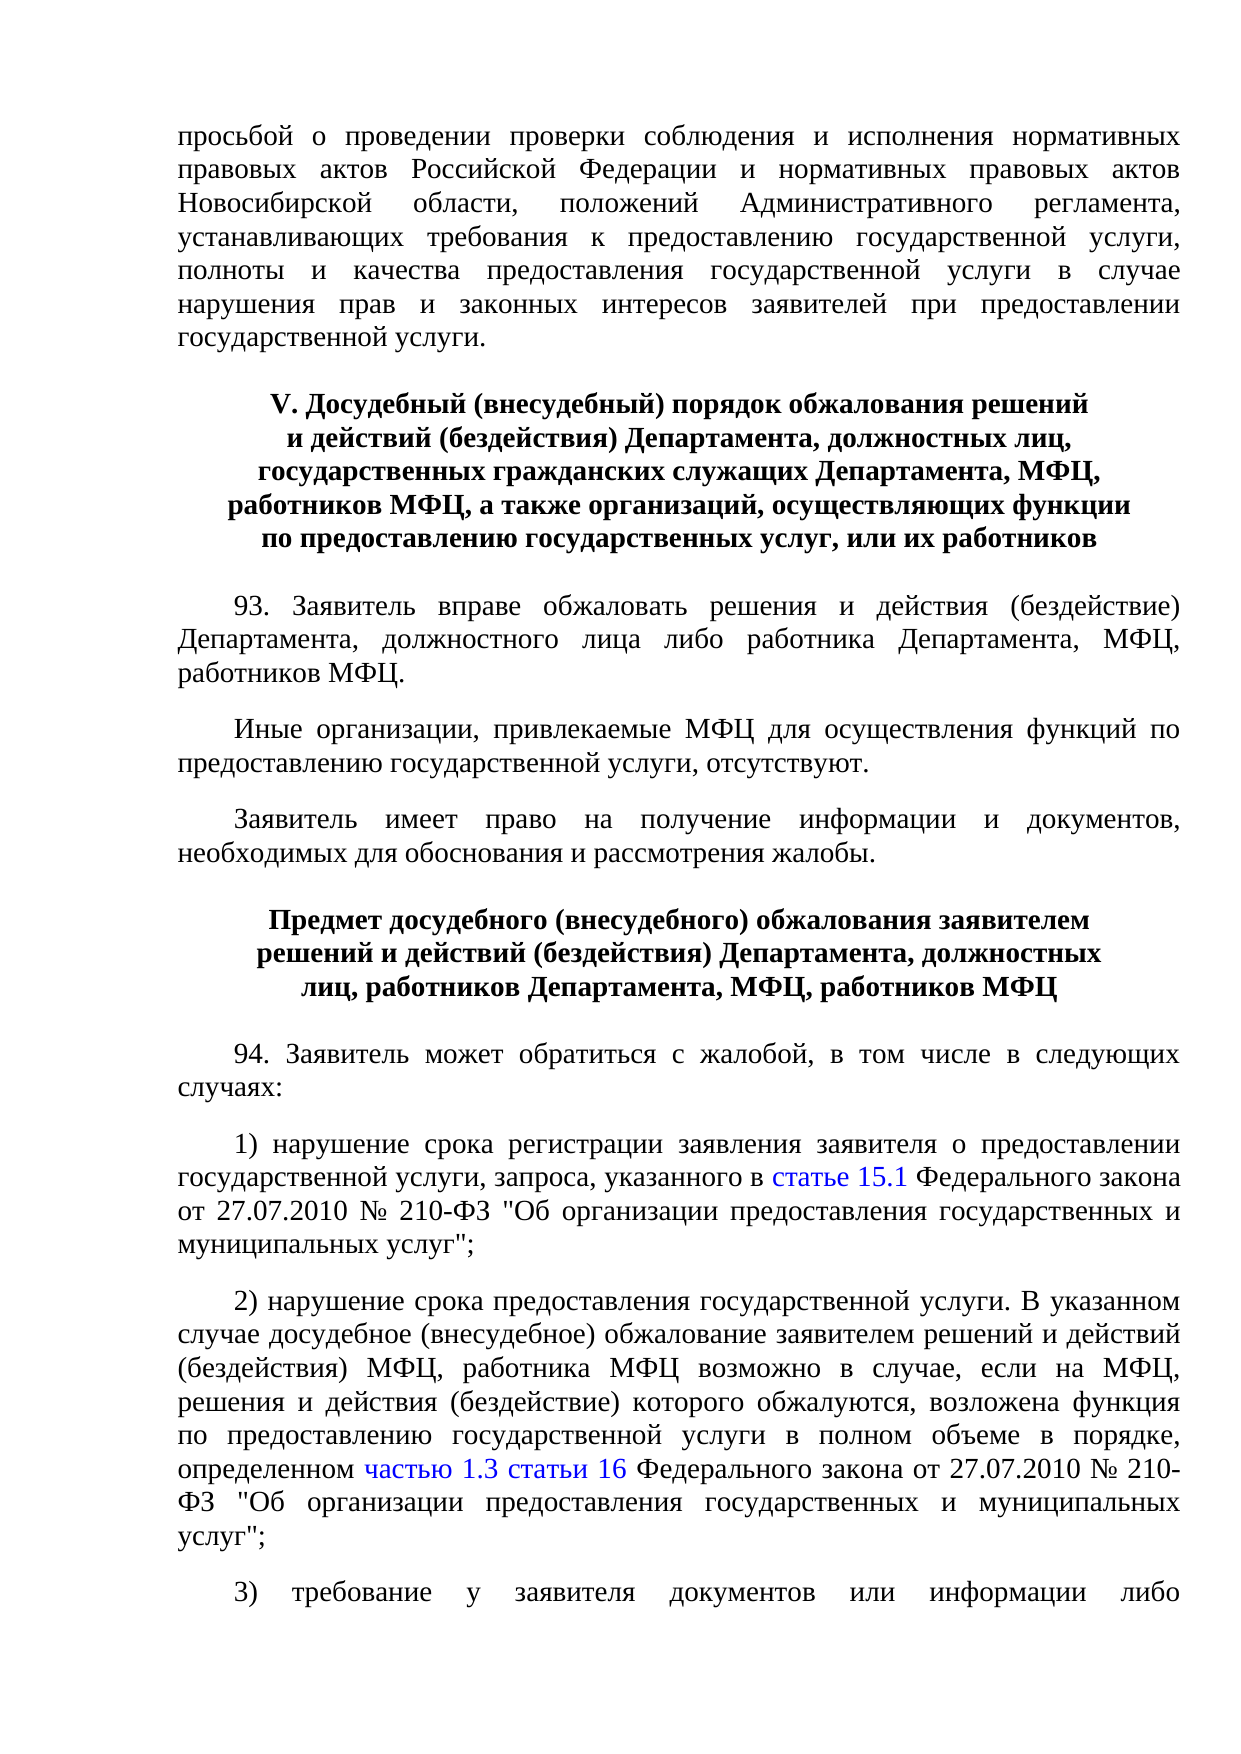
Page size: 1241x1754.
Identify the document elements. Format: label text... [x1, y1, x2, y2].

title решений и действий (бездействия) Департамента, должностных [177, 935, 1181, 969]
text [177, 1574, 1181, 1608]
text 2) нарушение срока предоставления государственной услуги. В указанном случае досудебное (внесудебное) обжалование заявителем решений и действий (бездействия) МФЦ, работника МФЦ возможно в случае, если на МФЦ, решения и действия (бездействие) которого обжалуются, возложена функция по предоставлению государственной услуги в полном объеме в порядке, определенном частью 1.3 статьи 16 Федерального закона от 27.07.2010 № 210-ФЗ "Об организации предоставления государственных и муниципальных услуг"; [177, 1283, 1181, 1551]
text Заявитель имеет право на получение информации и документов, необходимых для обоснования и рассмотрения жалобы. [177, 801, 1181, 868]
title Предмет досудебного (внесудебного) обжалования заявителем [177, 902, 1181, 935]
title и действий (бездействия) Департамента, должностных лиц, [177, 420, 1181, 453]
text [177, 118, 1181, 353]
title работников МФЦ, а также организаций, осуществляющих функции [177, 487, 1181, 521]
title лиц, работников Департамента, МФЦ, работников МФЦ [177, 969, 1181, 1002]
text 94. Заявитель может обратиться с жалобой, в том числе в следующих случаях: [177, 1036, 1181, 1103]
title государственных гражданских служащих Департамента, МФЦ, [177, 453, 1181, 487]
text 93. Заявитель вправе обжаловать решения и действия (бездействие) Департамента, должностного лица либо работника Департамента, МФЦ, работников МФЦ. [177, 588, 1181, 688]
title V. Досудебный (внесудебный) порядок обжалования решений [177, 386, 1181, 420]
title по предоставлению государственных услуг, или их работников [177, 521, 1181, 554]
text Иные организации, привлекаемые МФЦ для осуществления функций по предоставлению государственной услуги, отсутствуют. [177, 711, 1181, 778]
text 1) нарушение срока регистрации заявления заявителя о предоставлении государственной услуги, запроса, указанного в статье 15.1 Федерального закона от 27.07.2010 № 210-ФЗ "Об организации предоставления государственных и муниципальных услуг"; [177, 1126, 1181, 1260]
